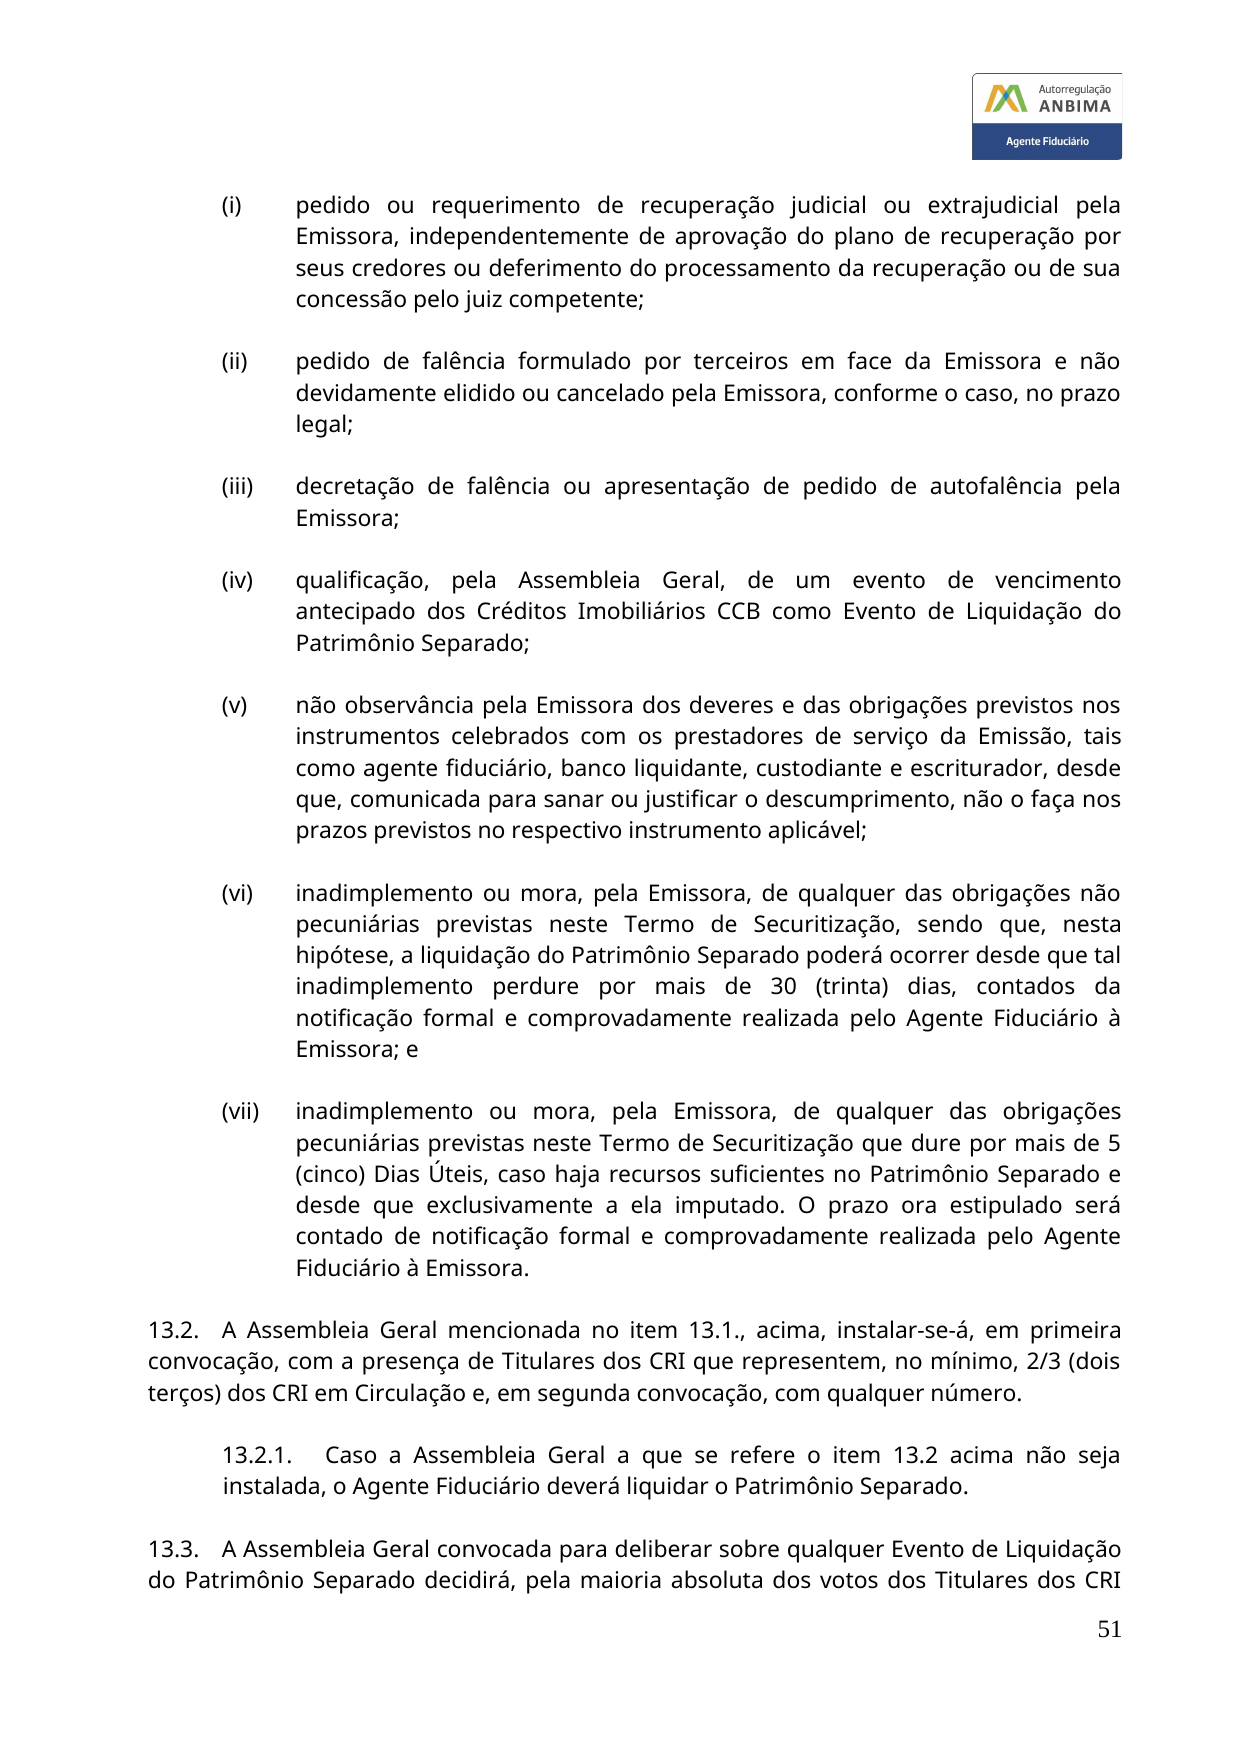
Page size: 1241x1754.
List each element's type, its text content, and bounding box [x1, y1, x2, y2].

list pedido de falência formulado por terceiros em face da Emissora e não devidamente elidido ou cancelado pela Emissora, conforme o caso, no prazo legal; [222, 345, 1122, 438]
list decretação de falência ou apresentação de pedido de autofalência pela Emissora; [222, 470, 1122, 532]
list inadimplemento ou mora, pela Emissora, de qualquer das obrigações pecuniárias previstas neste Termo de Securitização que dure por mais de 5 (cinco) Dias Úteis, caso haja recursos suficientes no Patrimônio Separado e desde que exclusivamente a ela imputado. O prazo ora estipulado será contado de notificação formal e comprovadamente realizada pelo Agente Fiduciário à Emissora. [222, 1095, 1122, 1282]
list inadimplemento ou mora, pela Emissora, de qualquer das obrigações não pecuniárias previstas neste Termo de Securitização, sendo que, nesta hipótese, a liquidação do Patrimônio Separado poderá ocorrer desde que tal inadimplemento perdure por mais de 30 (trinta) dias, contados da notificação formal e comprovadamente realizada pelo Agente Fiduciário à Emissora; e [222, 876, 1122, 1063]
list A Assembleia Geral mencionada no item 13.1., acima, instalar-se-á, em primeira convocação, com a presença de Titulares dos CRI que representem, no mínimo, 2/3 (dois terços) dos CRI em Circulação e, em segunda convocação, com qualquer número. [148, 1313, 1122, 1407]
list pedido ou requerimento de recuperação judicial ou extrajudicial pela Emissora, independentemente de aprovação do plano de recuperação por seus credores ou deferimento do processamento da recuperação ou de sua concessão pelo juiz competente; [222, 188, 1122, 313]
list não observância pela Emissora dos deveres e das obrigações previstos nos instrumentos celebrados com os prestadores de serviço da Emissão, tais como agente fiduciário, banco liquidante, custodiante e escriturador, desde que, comunicada para sanar ou justificar o descumprimento, não o faça nos prazos previstos no respectivo instrumento aplicável; [222, 688, 1122, 845]
list qualificação, pela Assembleia Geral, de um evento de vencimento antecipado dos Créditos Imobiliários CCB como Evento de Liquidação do Patrimônio Separado; [222, 563, 1122, 657]
picture [972, 73, 1123, 160]
list Caso a Assembleia Geral a que se refere o item 13.2 acima não seja instalada, o Agente Fiduciário deverá liquidar o Patrimônio Separado. [222, 1438, 1122, 1501]
